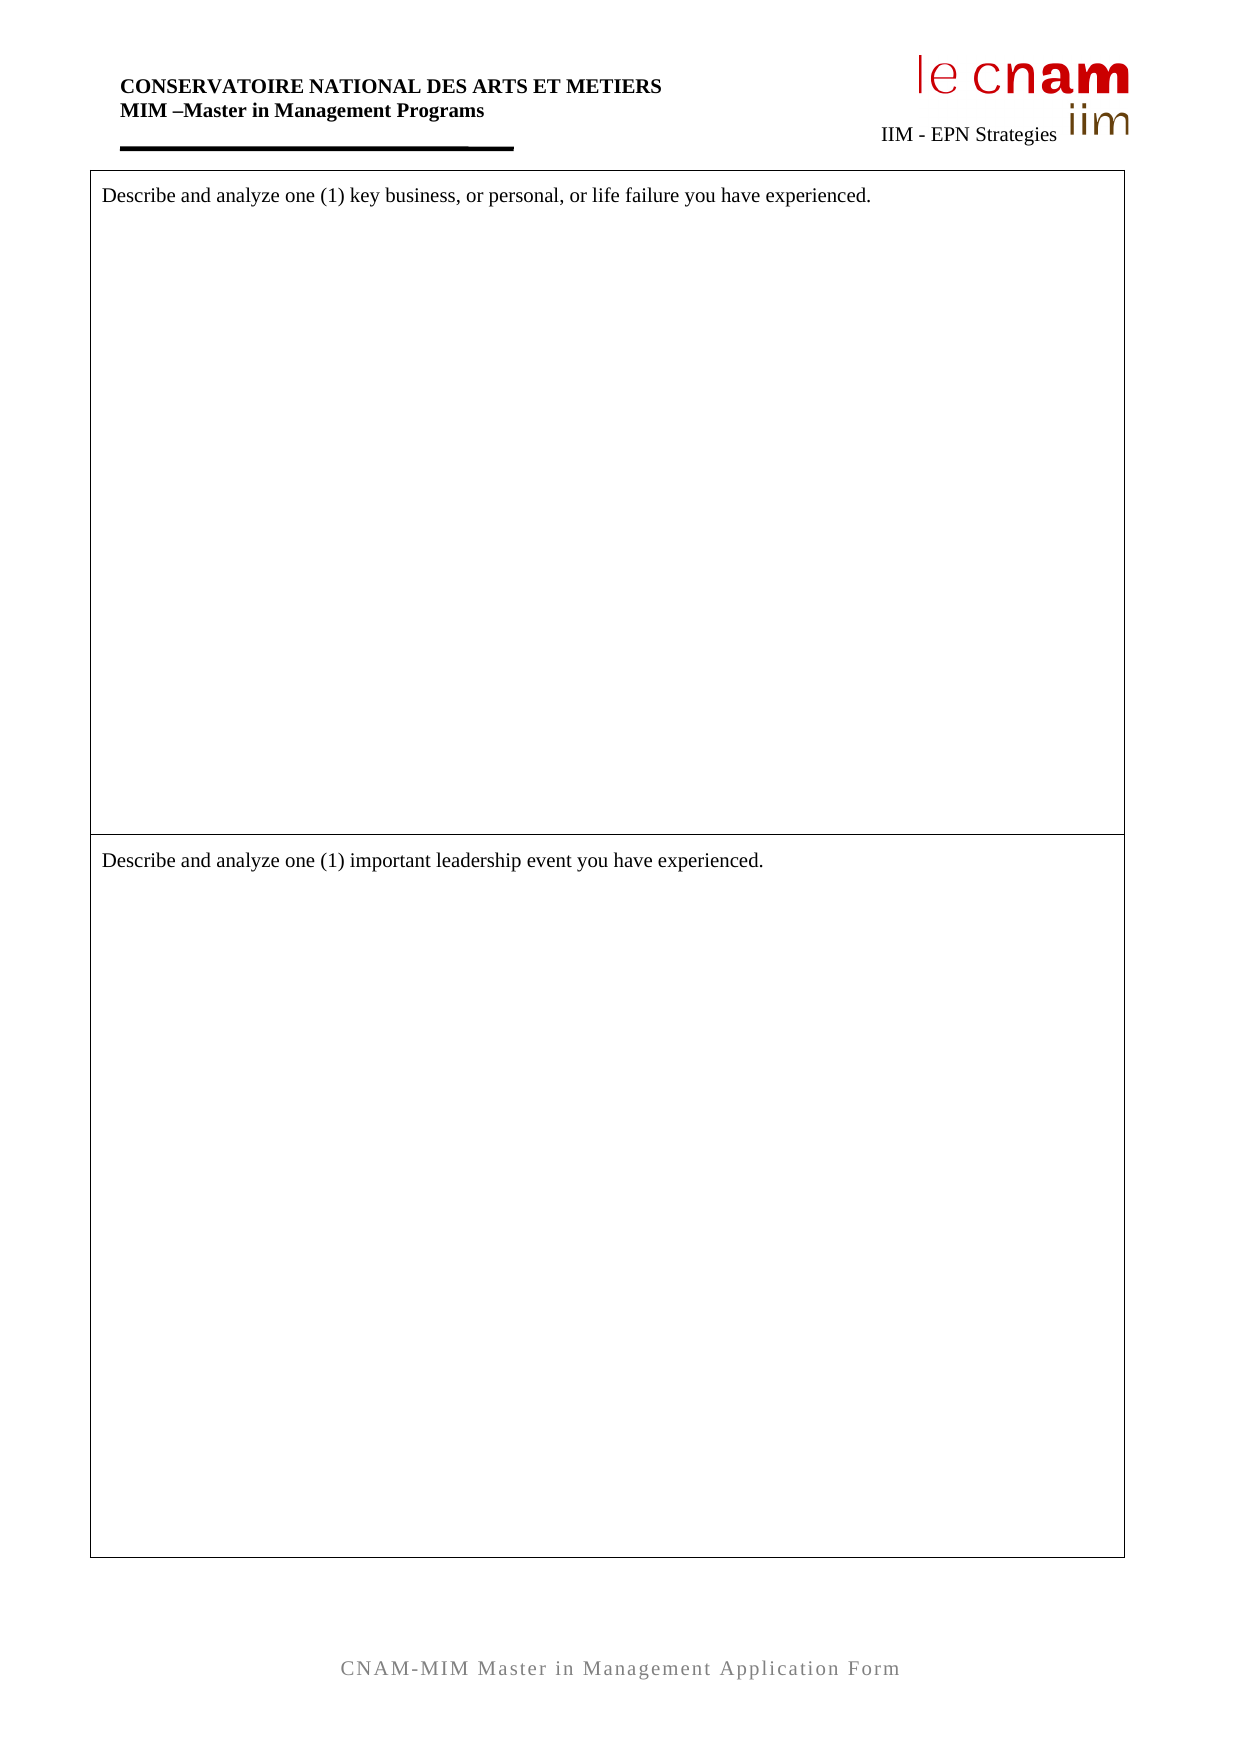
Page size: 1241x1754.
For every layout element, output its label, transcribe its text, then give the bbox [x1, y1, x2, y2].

picture [919, 55, 1129, 135]
table_cell Describe and analyze one (1) key business, or personal, or life failure you have experienced. [91, 171, 1124, 834]
table_cell Describe and analyze one (1) important leadership event you have experienced. [91, 835, 1124, 1557]
